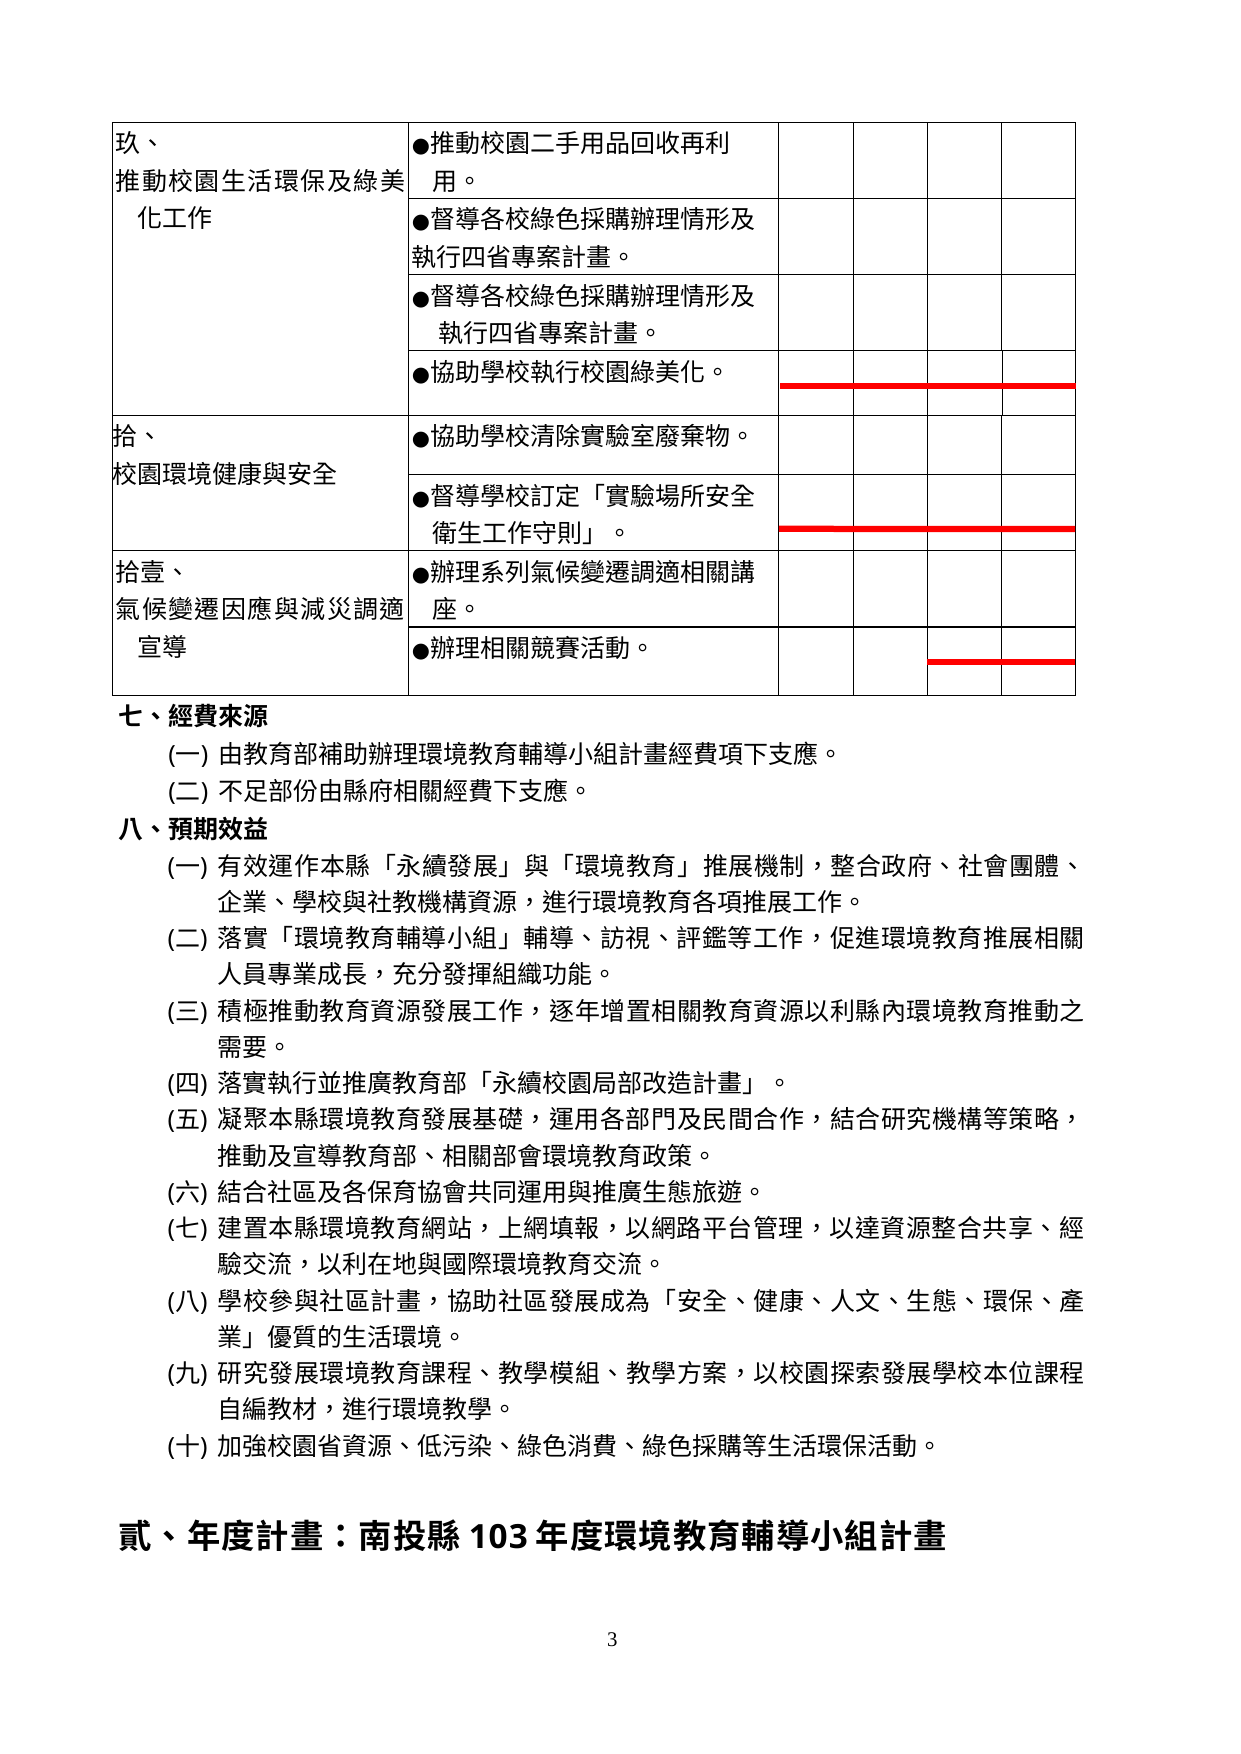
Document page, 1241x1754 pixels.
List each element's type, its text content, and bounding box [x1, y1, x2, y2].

list 建置本縣環境教育網站，上網填報，以網路平台管理，以達資源整合共享、經驗交流，以利在地與國際環境教育交流。 [167, 1209, 1087, 1281]
list 落實執行並推廣教育部「永續校園局部改造計畫」。 [167, 1064, 1087, 1100]
table_cell ●督導各校綠色採購辦理情形及執行四省專案計畫。 [409, 199, 778, 274]
table_cell [928, 628, 1001, 659]
table_cell [779, 123, 853, 198]
table_cell [928, 199, 1001, 274]
list 學校參與社區計畫，協助社區發展成為「安全、健康、人文、生態、環保、產業」優質的生活環境。 [167, 1281, 1087, 1354]
table_cell [1002, 199, 1075, 274]
table_cell [928, 665, 1001, 695]
table_cell [854, 416, 927, 474]
table_cell [1002, 628, 1075, 659]
table_cell ●推動校園二手用品回收再利用。 [409, 123, 778, 198]
table_cell [779, 532, 853, 550]
table_cell [779, 199, 853, 274]
table_cell [1002, 275, 1075, 350]
table_cell [928, 416, 1001, 474]
table_cell [779, 275, 853, 350]
table_cell [779, 628, 853, 695]
list 凝聚本縣環境教育發展基礎，運用各部門及民間合作，結合研究機構等策略，推動及宣導教育部、相關部會環境教育政策。 [167, 1100, 1087, 1172]
text 貳、年度計畫：南投縣103年度環境教育輔導小組計畫 [118, 1496, 1106, 1571]
table_cell 拾壹、 氣候變遷因應與減災調適宣導 [113, 551, 408, 695]
table_cell ●辦理相關競賽活動。 [409, 628, 778, 695]
table_cell 拾、 校園環境健康與安全 [113, 416, 408, 550]
table_cell [854, 123, 927, 198]
table_cell ●辦理系列氣候變遷調適相關講座。 [409, 551, 778, 626]
list 由教育部補助辦理環境教育輔導小組計畫經費項下支應。 [168, 734, 1106, 771]
table_cell [1002, 533, 1075, 550]
table_cell [854, 551, 927, 626]
list 有效運作本縣「永續發展」與「環境教育」推展機制，整合政府、社會團體、企業、學校與社教機構資源，進行環境教育各項推展工作。 [167, 846, 1087, 919]
table_cell [1002, 416, 1075, 474]
table_cell [854, 628, 927, 695]
list 不足部份由縣府相關經費下支應。 [168, 771, 1106, 809]
table_cell [928, 123, 1001, 198]
table_cell [1003, 351, 1075, 383]
table_cell [928, 351, 1002, 383]
table_cell [928, 533, 1001, 550]
table_cell [854, 389, 927, 415]
table_cell [854, 199, 927, 274]
table_cell [779, 551, 853, 626]
table_cell ●協助學校執行校園綠美化。 [409, 351, 778, 415]
table_cell [854, 475, 927, 525]
table_cell [928, 475, 1001, 525]
text 七、經費來源 [118, 696, 1106, 734]
table_cell [928, 389, 1002, 415]
table_cell 玖、 推動校園生活環保及綠美化工作 [113, 123, 408, 415]
table_cell [1002, 123, 1075, 198]
table_cell [1002, 475, 1075, 525]
table_cell [928, 275, 1001, 350]
table_cell [928, 551, 1001, 626]
list 研究發展環境教育課程、教學模組、教學方案，以校園探索發展學校本位課程自編教材，進行環境教學。 [167, 1354, 1087, 1426]
table_cell [1003, 389, 1075, 415]
table_cell [854, 533, 927, 550]
list 落實「環境教育輔導小組」輔導、訪視、評鑑等工作，促進環境教育推展相關人員專業成長，充分發揮組織功能。 [167, 919, 1087, 991]
table_cell [779, 351, 853, 415]
list 加強校園省資源、低污染、綠色消費、綠色採購等生活環保活動。 [167, 1426, 1087, 1462]
table_cell [1002, 665, 1075, 695]
table_cell [779, 475, 853, 525]
text 八、預期效益 [118, 809, 1087, 846]
table_cell ●協助學校清除實驗室廢棄物。 [409, 416, 778, 474]
table_cell [779, 416, 853, 474]
list 結合社區及各保育協會共同運用與推廣生態旅遊。 [167, 1172, 1087, 1209]
table_cell ●督導學校訂定「實驗場所安全衛生工作守則」。 [409, 475, 778, 550]
list 積極推動教育資源發展工作，逐年增置相關教育資源以利縣內環境教育推動之需要。 [167, 991, 1087, 1064]
table_cell [854, 275, 927, 350]
table_cell [1002, 551, 1075, 626]
table_cell ●督導各校綠色採購辦理情形及執行四省專案計畫。 [409, 275, 778, 350]
table_cell [854, 351, 927, 383]
